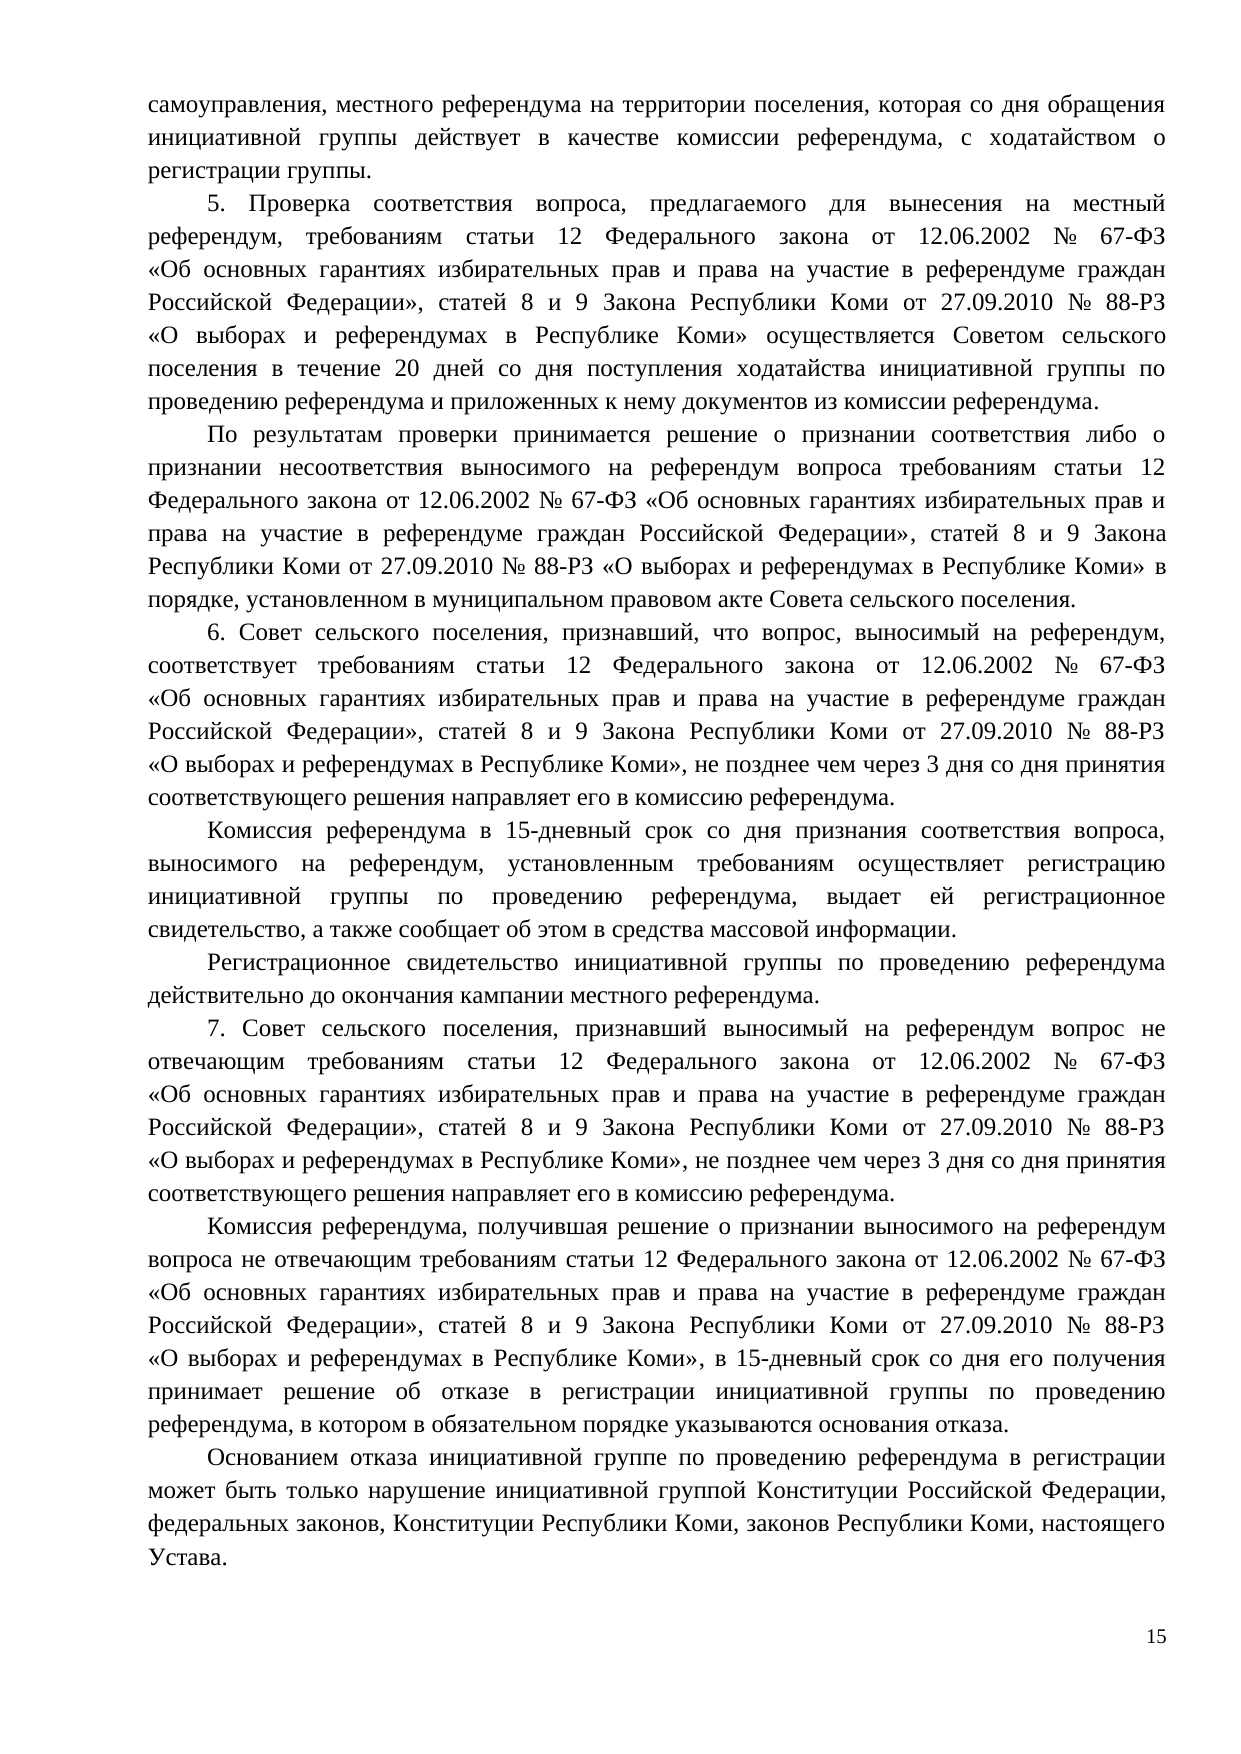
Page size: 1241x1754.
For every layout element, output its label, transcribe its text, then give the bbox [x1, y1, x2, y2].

text Регистрационное свидетельство инициативной группы по проведению референдума действительно до окончания кампании местного референдума. [148, 947, 1166, 1009]
text 7. Совет сельского поселения, признавший выносимый на референдум вопрос не отвечающим требованиям статьи 12 Федерального закона от 12.06.2002 № 67-ФЗ «Об основных гарантиях избирательных прав и права на участие в референдуме граждан Российской Федерации», статей 8 и 9 Закона Республики Коми от 27.09.2010 № 88-РЗ «О выборах и референдумах в Республике Коми», не позднее чем через 3 дня со дня принятия соответствующего решения направляет его в комиссию референдума. [148, 1013, 1166, 1207]
text Комиссия референдума в 15-дневный срок со дня признания соответствия вопроса, выносимого на референдум, установленным требованиям осуществляет регистрацию инициативной группы по проведению референдума, выдает ей регистрационное свидетельство, а также сообщает об этом в средства массовой информации. [148, 815, 1166, 943]
text 6. Совет сельского поселения, признавший, что вопрос, выносимый на референдум, соответствует требованиям статьи 12 Федерального закона от 12.06.2002 № 67-ФЗ «Об основных гарантиях избирательных прав и права на участие в референдуме граждан Российской Федерации», статей 8 и 9 Закона Республики Коми от 27.09.2010 № 88-РЗ «О выборах и референдумах в Республике Коми», не позднее чем через 3 дня со дня принятия соответствующего решения направляет его в комиссию референдума. [148, 617, 1166, 811]
text 5. Проверка соответствия вопроса, предлагаемого для вынесения на местный референдум, требованиям статьи 12 Федерального закона от 12.06.2002 № 67-ФЗ «Об основных гарантиях избирательных прав и права на участие в референдуме граждан Российской Федерации», статей 8 и 9 Закона Республики Коми от 27.09.2010 № 88-РЗ «О выборах и референдумах в Республике Коми» осуществляется Советом сельского поселения в течение 20 дней со дня поступления ходатайства инициативной группы по проведению референдума и приложенных к нему документов из комиссии референдума. [148, 188, 1166, 414]
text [148, 89, 1166, 183]
text Основанием отказа инициативной группе по проведению референдума в регистрации может быть только нарушение инициативной группой Конституции Российской Федерации, федеральных законов, Конституции Республики Коми, законов Республики Коми, настоящего Устава. [148, 1442, 1166, 1570]
text Комиссия референдума, получившая решение о признании выносимого на референдум вопроса не отвечающим требованиям статьи 12 Федерального закона от 12.06.2002 № 67-ФЗ «Об основных гарантиях избирательных прав и права на участие в референдуме граждан Российской Федерации», статей 8 и 9 Закона Республики Коми от 27.09.2010 № 88-РЗ «О выборах и референдумах в Республике Коми», в 15-дневный срок со дня его получения принимает решение об отказе в регистрации инициативной группы по проведению референдума, в котором в обязательном порядке указываются основания отказа. [148, 1211, 1166, 1438]
text По результатам проверки принимается решение о признании соответствия либо о признании несоответствия выносимого на референдум вопроса требованиям статьи 12 Федерального закона от 12.06.2002 № 67-ФЗ «Об основных гарантиях избирательных прав и права на участие в референдуме граждан Российской Федерации», статей 8 и 9 Закона Республики Коми от 27.09.2010 № 88-РЗ «О выборах и референдумах в Республике Коми» в порядке, установленном в муниципальном правовом акте Совета сельского поселения. [148, 419, 1166, 613]
